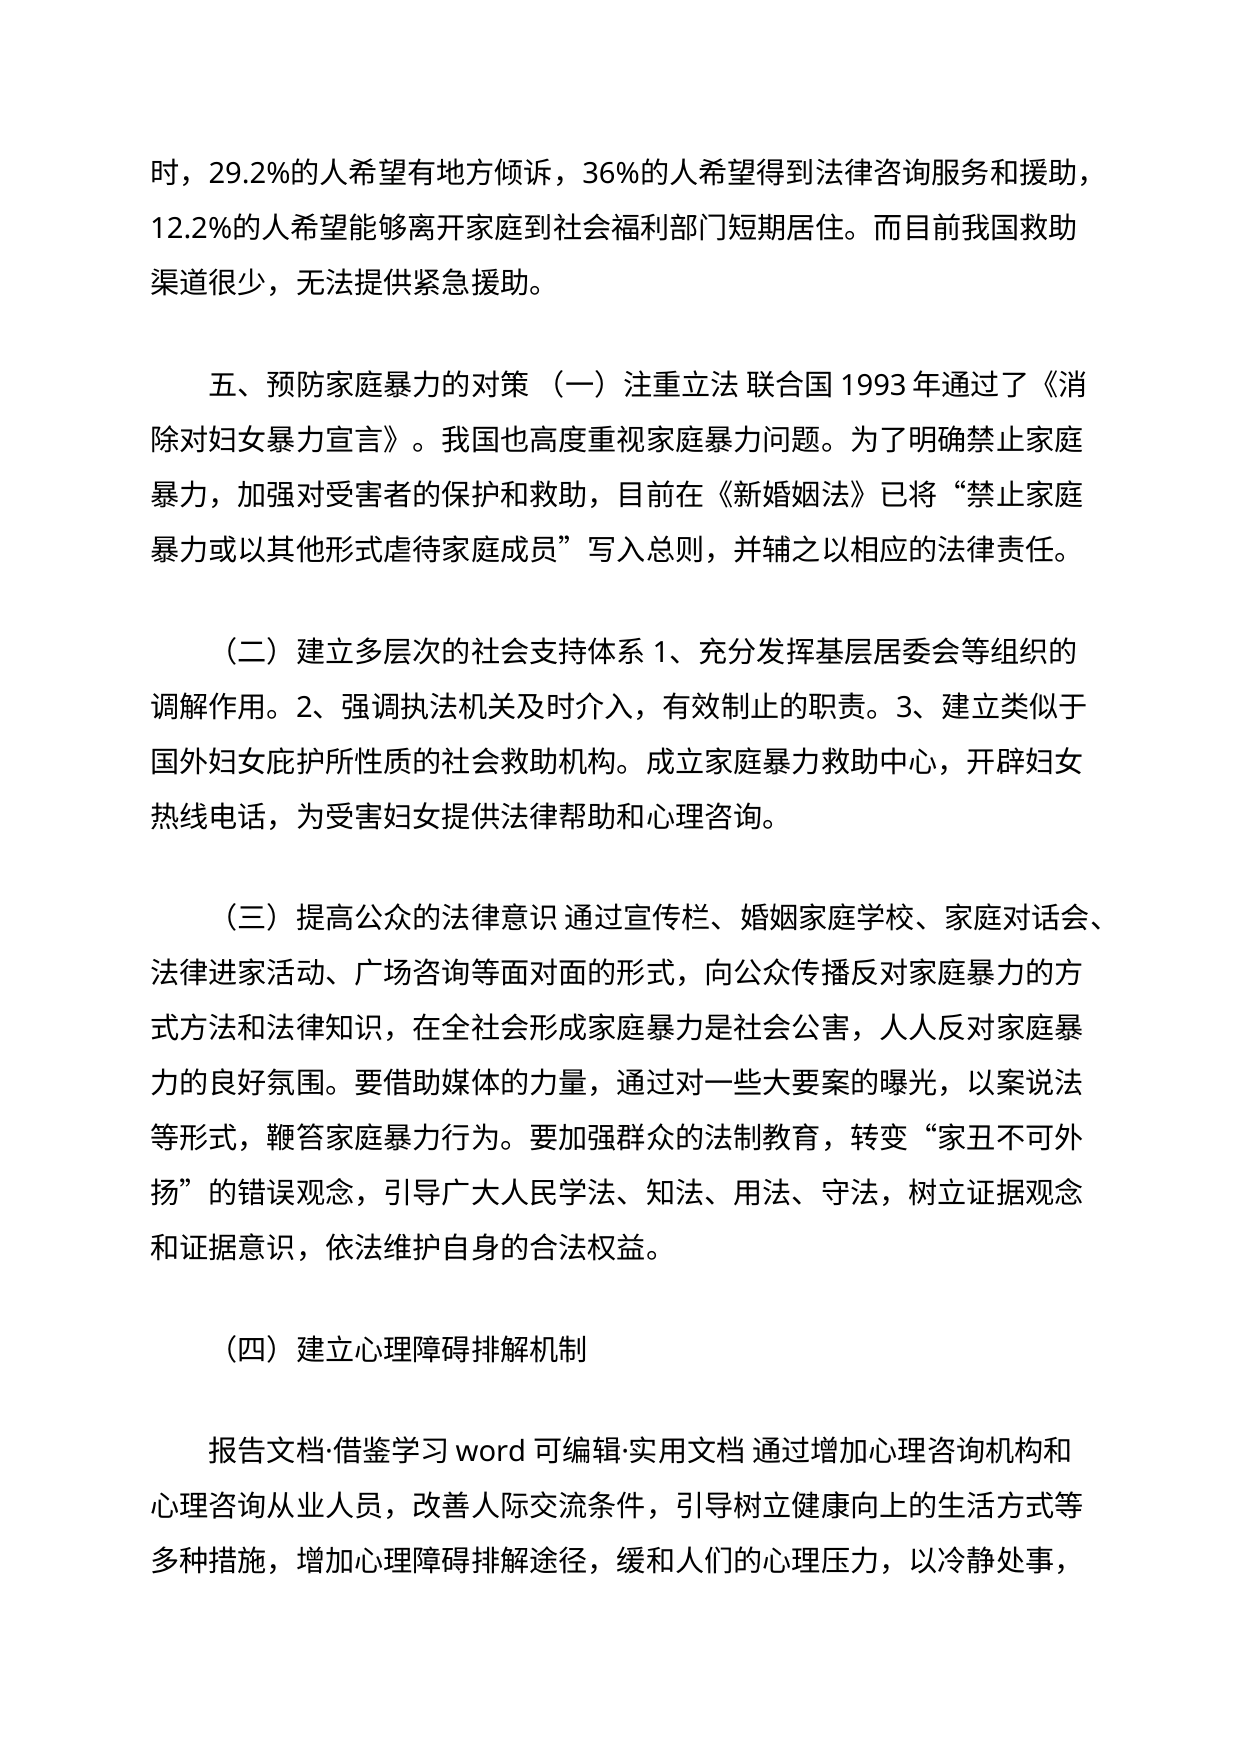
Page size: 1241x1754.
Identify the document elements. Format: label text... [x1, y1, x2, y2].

text （三）提高公众的法律意识 通过宣传栏、婚姻家庭学校、家庭对话会、法律进家活动、广场咨询等面对面的形式，向公众传播反对家庭暴力的方式方法和法律知识，在全社会形成家庭暴力是社会公害，人人反对家庭暴力的良好氛围。要借助媒体的力量，通过对一些大要案的曝光，以案说法等形式，鞭笞家庭暴力行为。要加强群众的法制教育，转变“家丑不可外扬”的错误观念，引导广大人民学法、知法、用法、守法，树立证据观念和证据意识，依法维护自身的合法权益。 [150, 895, 1090, 1267]
text （四）建立心理障碍排解机制 [150, 1326, 1090, 1368]
text （二）建立多层次的社会支持体系 1、充分发挥基层居委会等组织的调解作用。2、强调执法机关及时介入，有效制止的职责。3、建立类似于国外妇女庇护所性质的社会救助机构。成立家庭暴力救助中心，开辟妇女热线电话，为受害妇女提供法律帮助和心理咨询。 [150, 628, 1090, 836]
text 五、预防家庭暴力的对策 （一）注重立法 联合国1993年通过了《消除对妇女暴力宣言》。我国也高度重视家庭暴力问题。为了明确禁止家庭暴力，加强对受害者的保护和救助，目前在《新婚姻法》已将“禁止家庭暴力或以其他形式虐待家庭成员”写入总则，并辅之以相应的法律责任。 [150, 362, 1090, 569]
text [150, 1428, 1090, 1580]
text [150, 150, 1090, 302]
